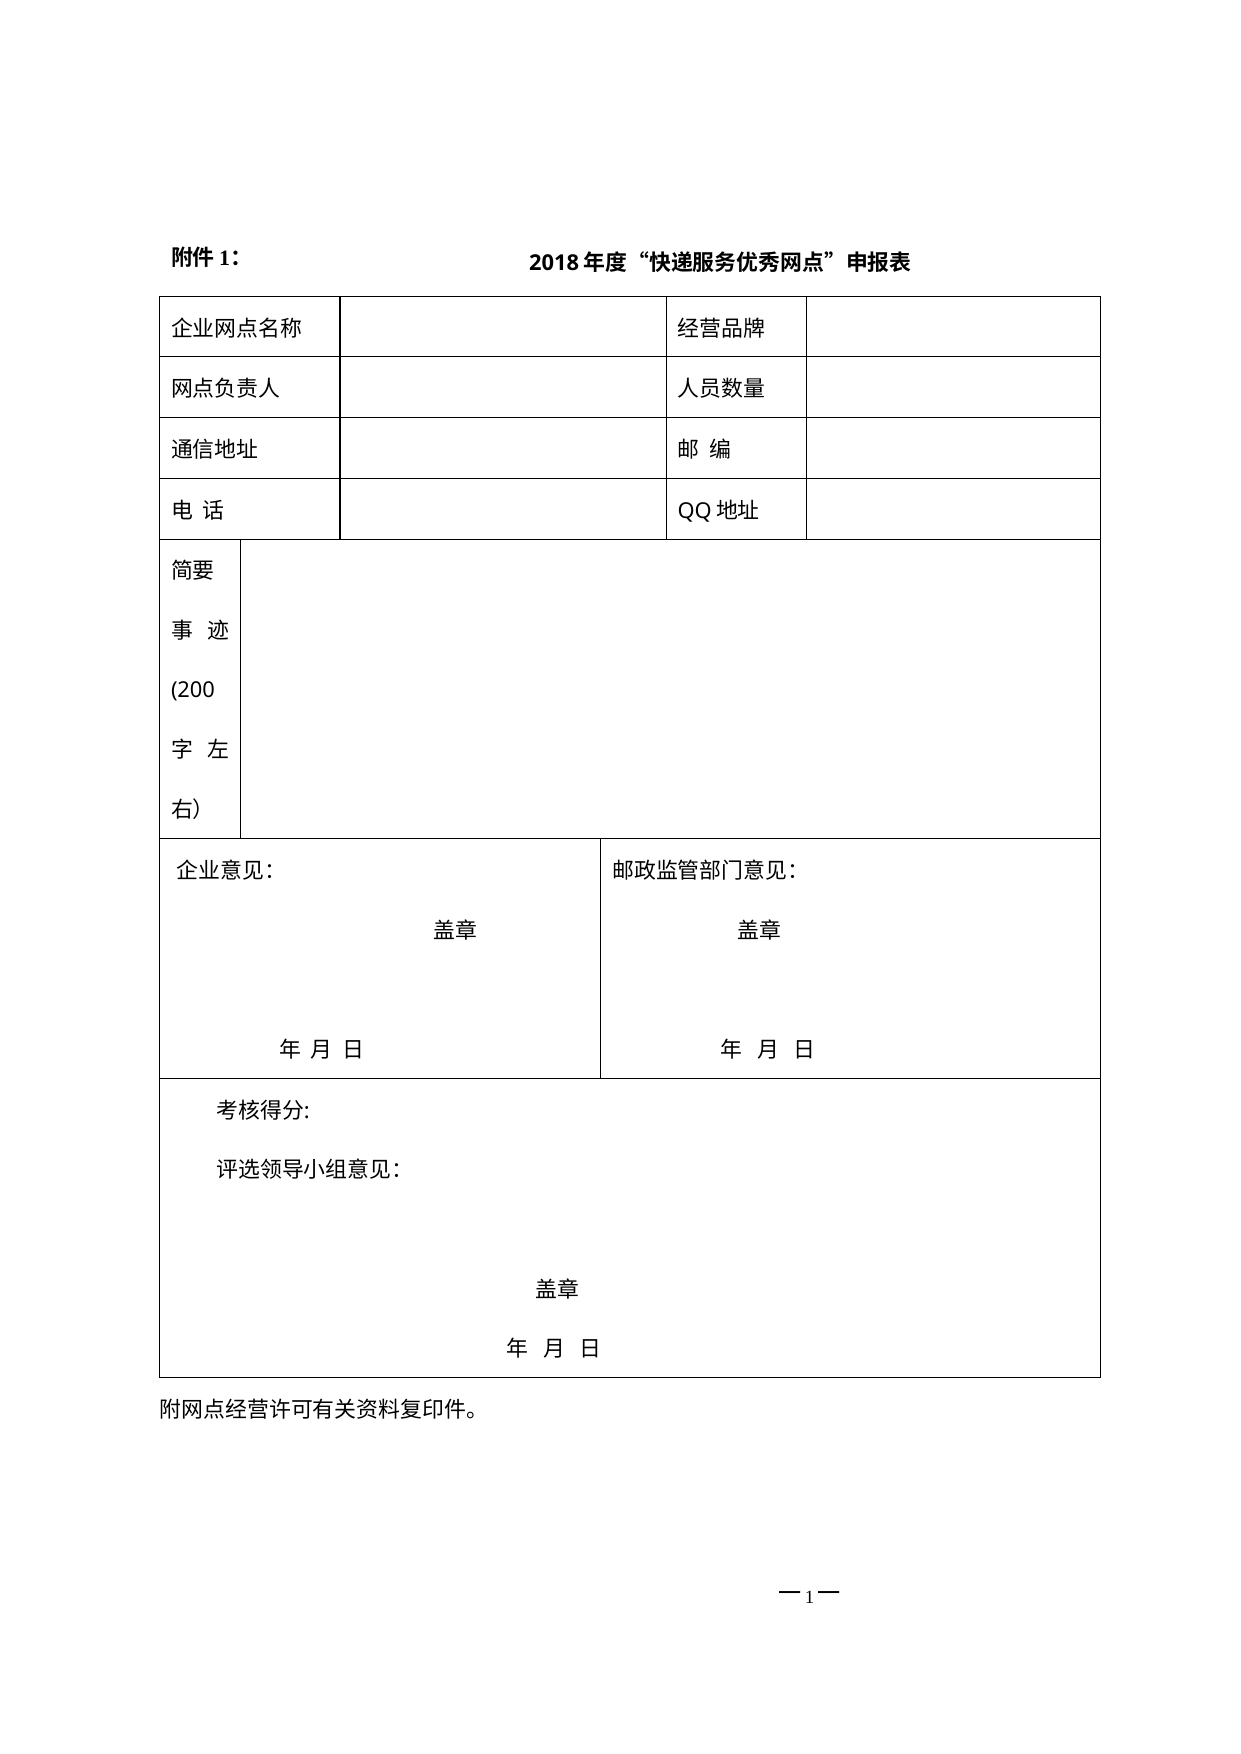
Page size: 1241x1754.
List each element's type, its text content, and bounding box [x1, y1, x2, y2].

table_cell 考核得分: 评选领导小组意见： 盖章 年 月 日 [160, 1079, 1100, 1377]
table_cell [341, 297, 666, 356]
table_cell 邮政监管部门意见： 盖章 年 月 日 [601, 839, 1100, 1078]
table_cell [807, 357, 1100, 417]
table_cell [807, 297, 1100, 356]
table_cell 简要 事迹(200字左右） [160, 540, 240, 838]
table_cell [241, 540, 1100, 838]
text 附网点经营许可有关资料复印件。 [159, 1378, 1081, 1438]
table_cell 电 话 [160, 479, 339, 538]
table_cell [341, 418, 666, 478]
table_header 附件1： [160, 226, 340, 296]
table_header 2018年度“快递服务优秀网点”申报表 [340, 226, 1100, 296]
table_cell 邮 编 [667, 418, 806, 478]
table_cell [341, 357, 666, 417]
table_cell [341, 479, 666, 538]
table_cell 企业意见： 盖章 年 月 日 [160, 839, 600, 1078]
table_cell 人员数量 [667, 357, 806, 417]
table_cell [807, 418, 1100, 478]
table_cell QQ地址 [667, 479, 806, 538]
table_cell 通信地址 [160, 418, 339, 478]
table_cell 企业网点名称 [160, 297, 339, 356]
table_cell 经营品牌 [667, 297, 806, 356]
table_cell [807, 479, 1100, 538]
table_cell 网点负责人 [160, 357, 339, 417]
